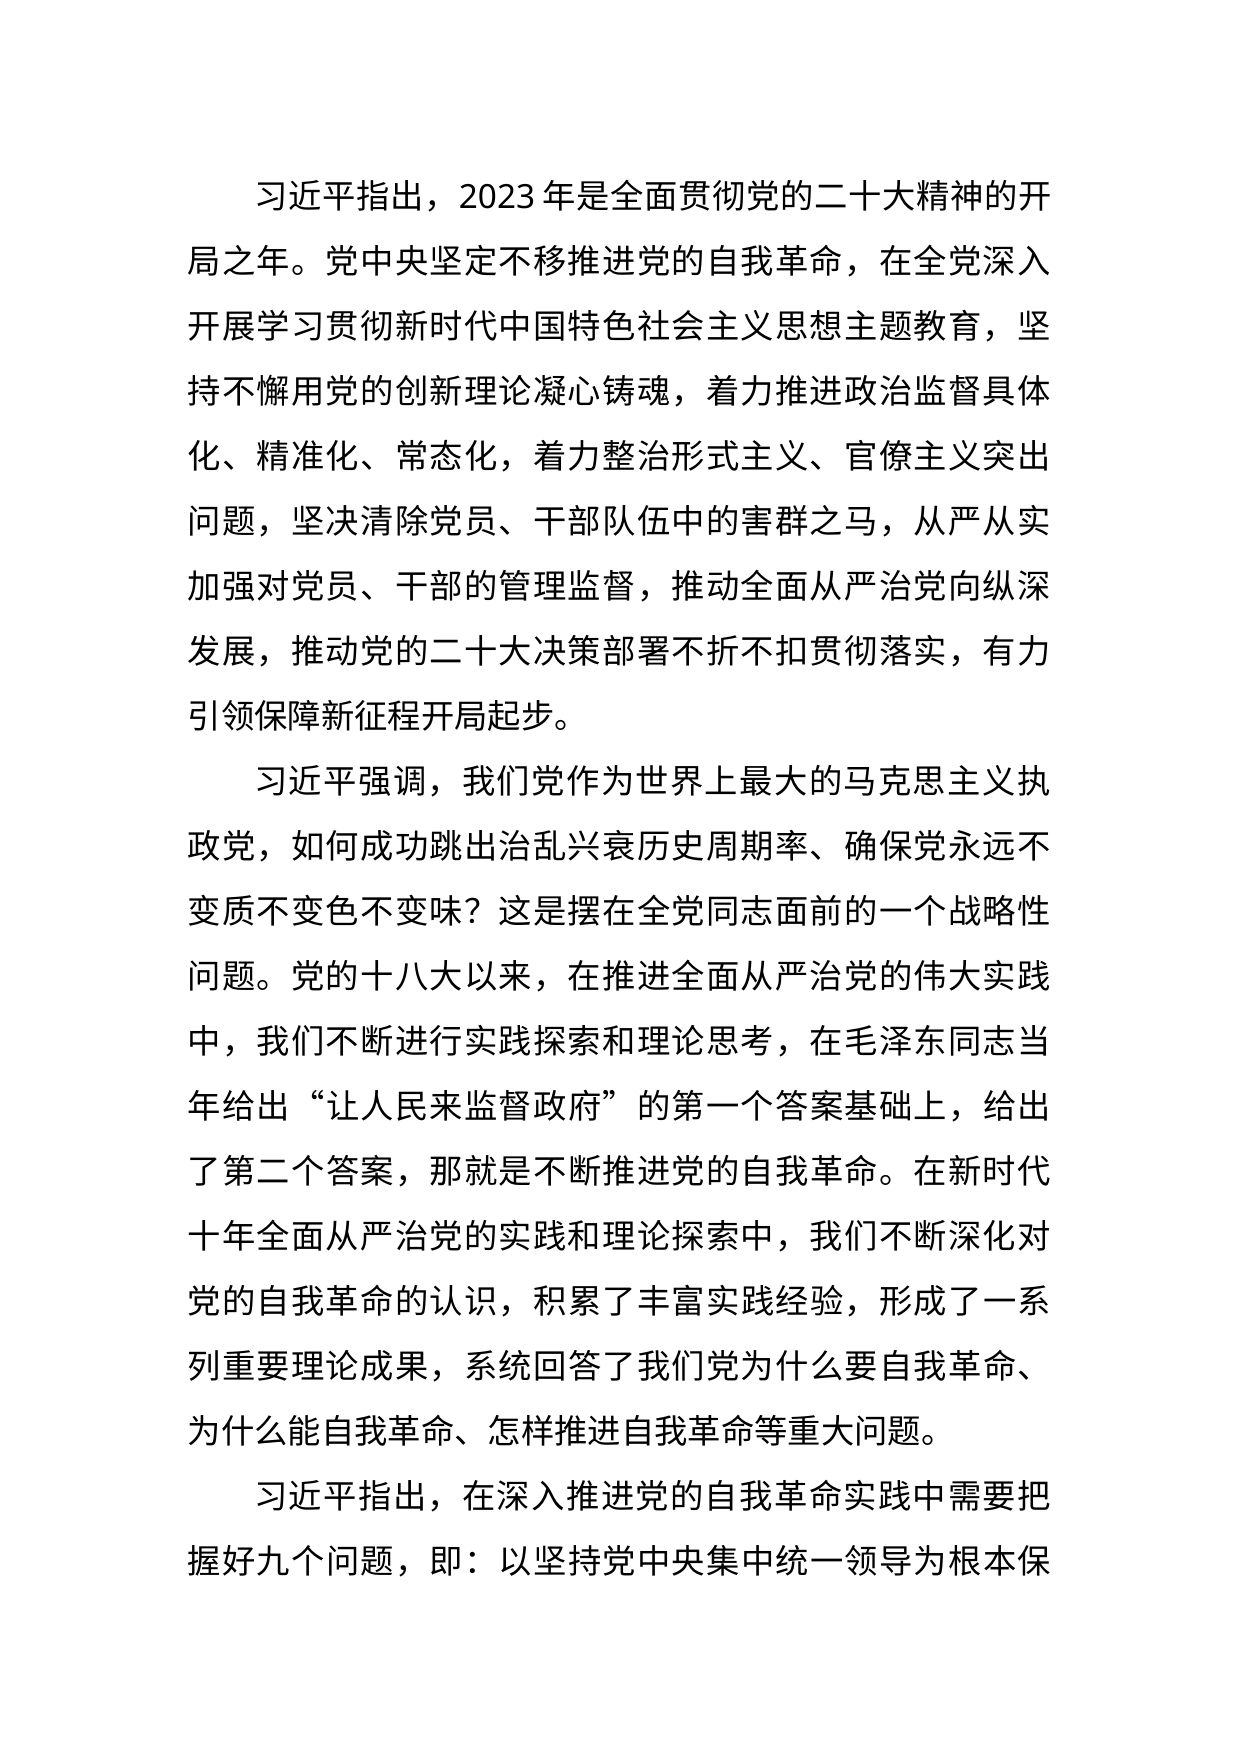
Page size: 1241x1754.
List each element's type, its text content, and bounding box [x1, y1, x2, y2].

text 习近平强调，我们党作为世界上最大的马克思主义执政党，如何成功跳出治乱兴衰历史周期率、确保党永远不变质不变色不变味？这是摆在全党同志面前的一个战略性问题。党的十八大以来，在推进全面从严治党的伟大实践中，我们不断进行实践探索和理论思考，在毛泽东同志当年给出“让人民来监督政府”的第一个答案基础上，给出了第二个答案，那就是不断推进党的自我革命。在新时代十年全面从严治党的实践和理论探索中，我们不断深化对党的自我革命的认识，积累了丰富实践经验，形成了一系列重要理论成果，系统回答了我们党为什么要自我革命、为什么能自我革命、怎样推进自我革命等重大问题。 [187, 747, 1053, 1462]
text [187, 1462, 1053, 1592]
text 习近平指出，2023年是全面贯彻党的二十大精神的开局之年。党中央坚定不移推进党的自我革命，在全党深入开展学习贯彻新时代中国特色社会主义思想主题教育，坚持不懈用党的创新理论凝心铸魂，着力推进政治监督具体化、精准化、常态化，着力整治形式主义、官僚主义突出问题，坚决清除党员、干部队伍中的害群之马，从严从实加强对党员、干部的管理监督，推动全面从严治党向纵深发展，推动党的二十大决策部署不折不扣贯彻落实，有力引领保障新征程开局起步。 [187, 162, 1053, 747]
